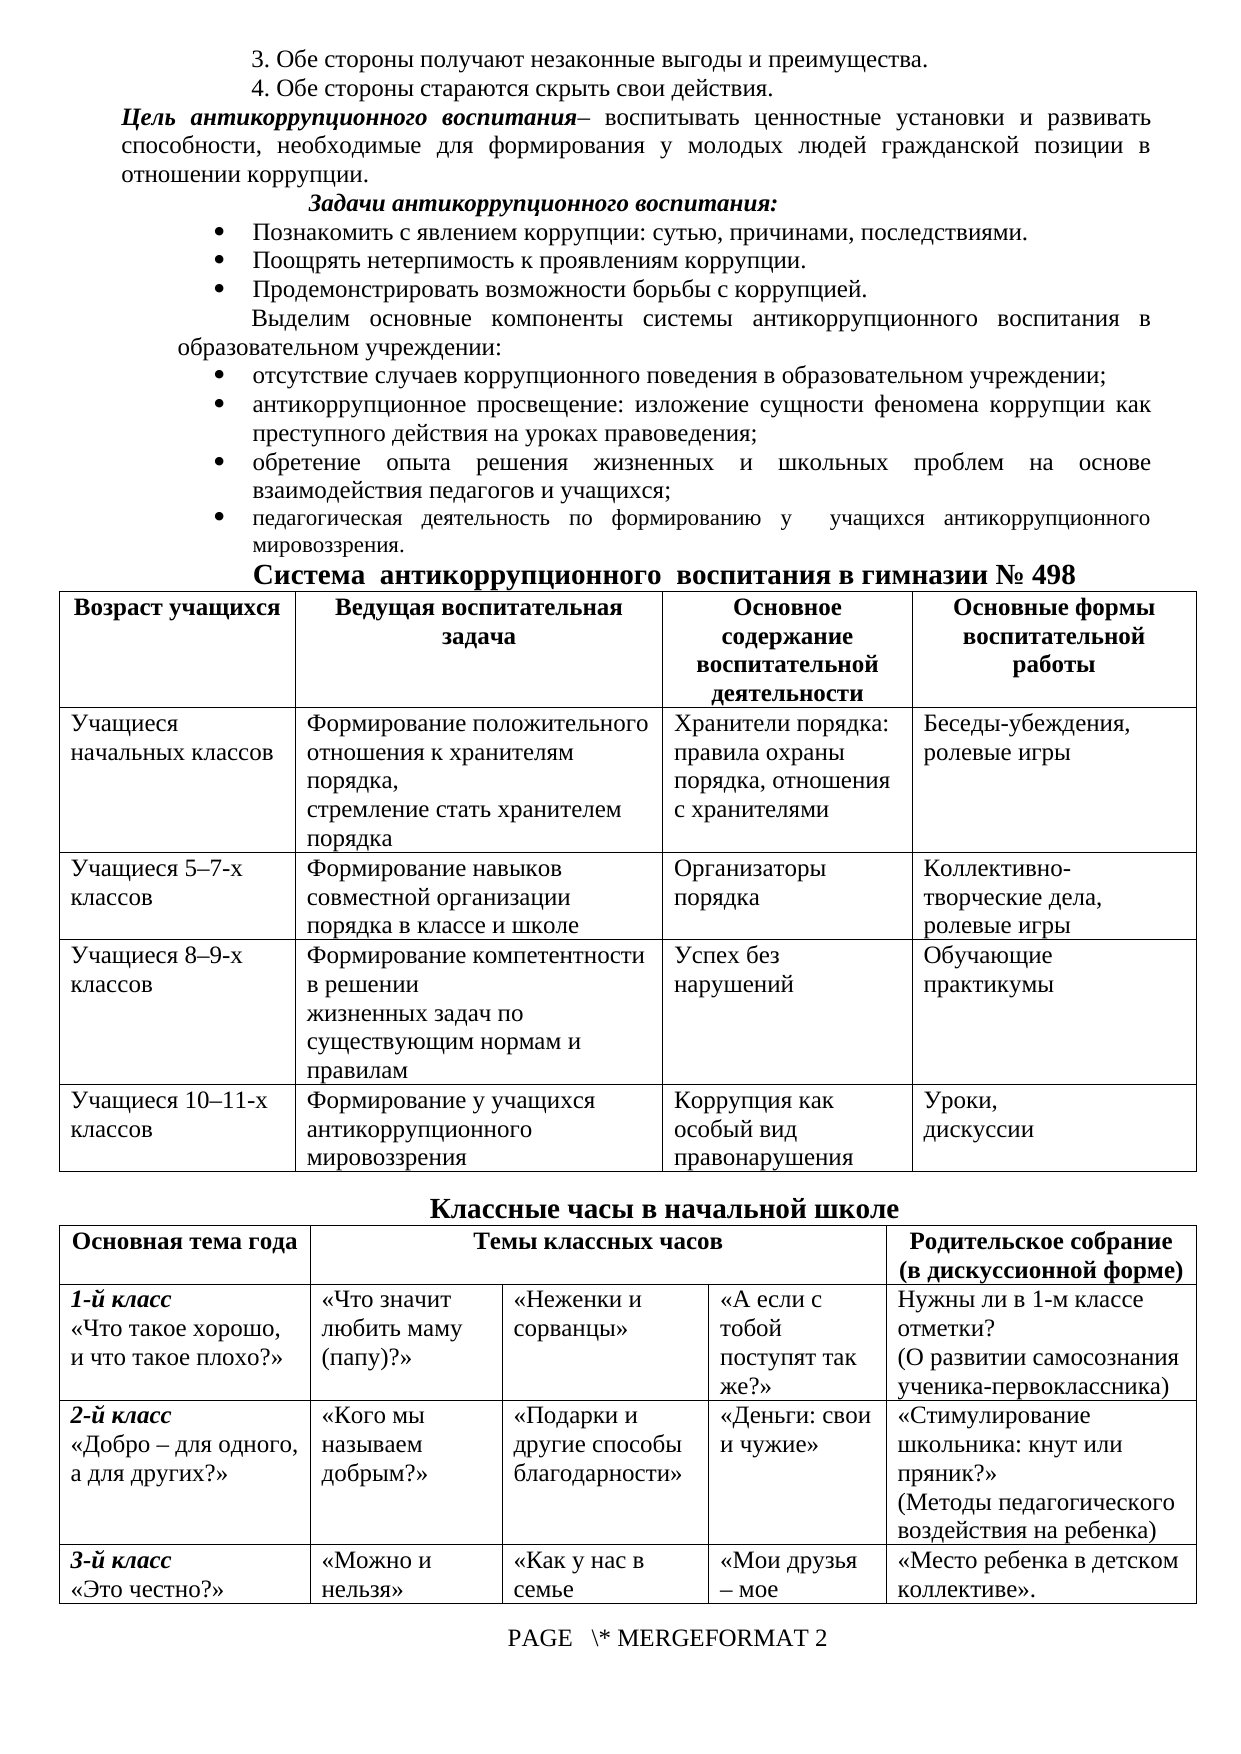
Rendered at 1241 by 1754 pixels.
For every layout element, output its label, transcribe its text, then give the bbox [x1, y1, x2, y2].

list Поощрять нетерпимость к проявлениям коррупции. [215, 246, 1152, 274]
table_header Родительское собрание (в дискуссионной форме) [887, 1226, 1196, 1283]
table_cell 2-й класс «Добро – для одного, а для других?» [60, 1401, 310, 1544]
table_cell «Подарки и другие способы благодарности» [503, 1401, 708, 1544]
text Система антикоррупционного воспитания в гимназии № 498 [177, 557, 1152, 591]
table_cell Формирование положительного отношения к хранителям порядка, стремление стать хранителем порядка [296, 708, 662, 852]
table_cell Организаторы порядка [663, 853, 912, 939]
table_cell Беседы-убеждения, ролевые игры [913, 708, 1196, 852]
table_cell Уроки, дискуссии [913, 1085, 1196, 1171]
table_cell Формирование компетентности в решении жизненных задач по существующим нормам и правилам [296, 940, 662, 1084]
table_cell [887, 1545, 1196, 1603]
list отсутствие случаев коррупционного поведения в образовательном учреждении; [215, 361, 1152, 389]
table_cell «Стимулирование школьника: кнут или пряник?» (Методы педагогического воздействия на ребенка) [887, 1401, 1196, 1544]
table_header Возраст учащихся [60, 592, 295, 707]
table_cell Учащиеся 10–11-х классов [60, 1085, 295, 1171]
table_cell Обучающие практикумы [913, 940, 1196, 1084]
table_cell «Неженки и сорванцы» [503, 1285, 708, 1399]
table_cell Успех без нарушений [663, 940, 912, 1084]
text Выделим основные компоненты системы антикоррупционного воспитания в образовательном учреждении: [177, 303, 1152, 361]
text 3. Обе стороны получают незаконные выгоды и преимущества. [177, 44, 1152, 73]
list педагогическая деятельность по формированию у учащихся антикоррупционного мировоззрения. [215, 504, 1152, 557]
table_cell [60, 1545, 310, 1603]
table_header Основные формы воспитательной работы [913, 592, 1196, 707]
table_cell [503, 1545, 708, 1603]
table_cell Коллективно-творческие дела, ролевые игры [913, 853, 1196, 939]
table_cell «Кого мы называем добрым?» [311, 1401, 502, 1544]
table_header Основное содержание воспитательной деятельности [663, 592, 912, 707]
table_cell Формирование навыков совместной организации порядка в классе и школе [296, 853, 662, 939]
text Цель антикоррупционного воспитания– воспитывать ценностные установки и развивать способности, необходимые для формирования у молодых людей гражданской позиции в отношении коррупции. [121, 102, 1152, 188]
table_cell 1-й класс «Что такое хорошо, и что такое плохо?» [60, 1285, 310, 1399]
list Познакомить с явлением коррупции: сутью, причинами, последствиями. [215, 217, 1152, 246]
table_header Основная тема года [60, 1226, 310, 1283]
table_cell Учащиеся начальных классов [60, 708, 295, 852]
table_cell «А если с тобой поступят так же?» [709, 1285, 886, 1399]
text 4. Обе стороны стараются скрыть свои действия. [177, 73, 1152, 102]
table_cell «Деньги: свои и чужие» [709, 1401, 886, 1544]
text Задачи антикоррупционного воспитания: [177, 188, 1152, 217]
table_cell Учащиеся 8–9-х классов [60, 940, 295, 1084]
table_cell Коррупция как особый вид правонарушения [663, 1085, 912, 1171]
list Классные часы в начальной школе [177, 1191, 1152, 1225]
list антикоррупционное просвещение: изложение сущности феномена коррупции как преступного действия на уроках правоведения; [215, 389, 1152, 447]
table_cell Формирование у учащихся антикоррупционного мировоззрения [296, 1085, 662, 1171]
table_cell «Можно и нельзя» [311, 1545, 502, 1603]
table_cell Нужны ли в 1-м классе отметки? (О развитии самосознания ученика-первоклассника) [887, 1285, 1196, 1399]
table_header Ведущая воспитательная задача [296, 592, 662, 707]
table_header Темы классных часов [311, 1226, 886, 1283]
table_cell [709, 1545, 886, 1603]
list Продемонстрировать возможности борьбы с коррупцией. [215, 274, 1152, 303]
list обретение опыта решения жизненных и школьных проблем на основе взаимодействия педагогов и учащихся; [215, 447, 1152, 504]
table_cell Хранители порядка: правила охраны порядка, отношения с хранителями [663, 708, 912, 852]
table_cell Учащиеся 5–7-х классов [60, 853, 295, 939]
table_cell «Что значит любить маму (папу)?» [311, 1285, 502, 1399]
